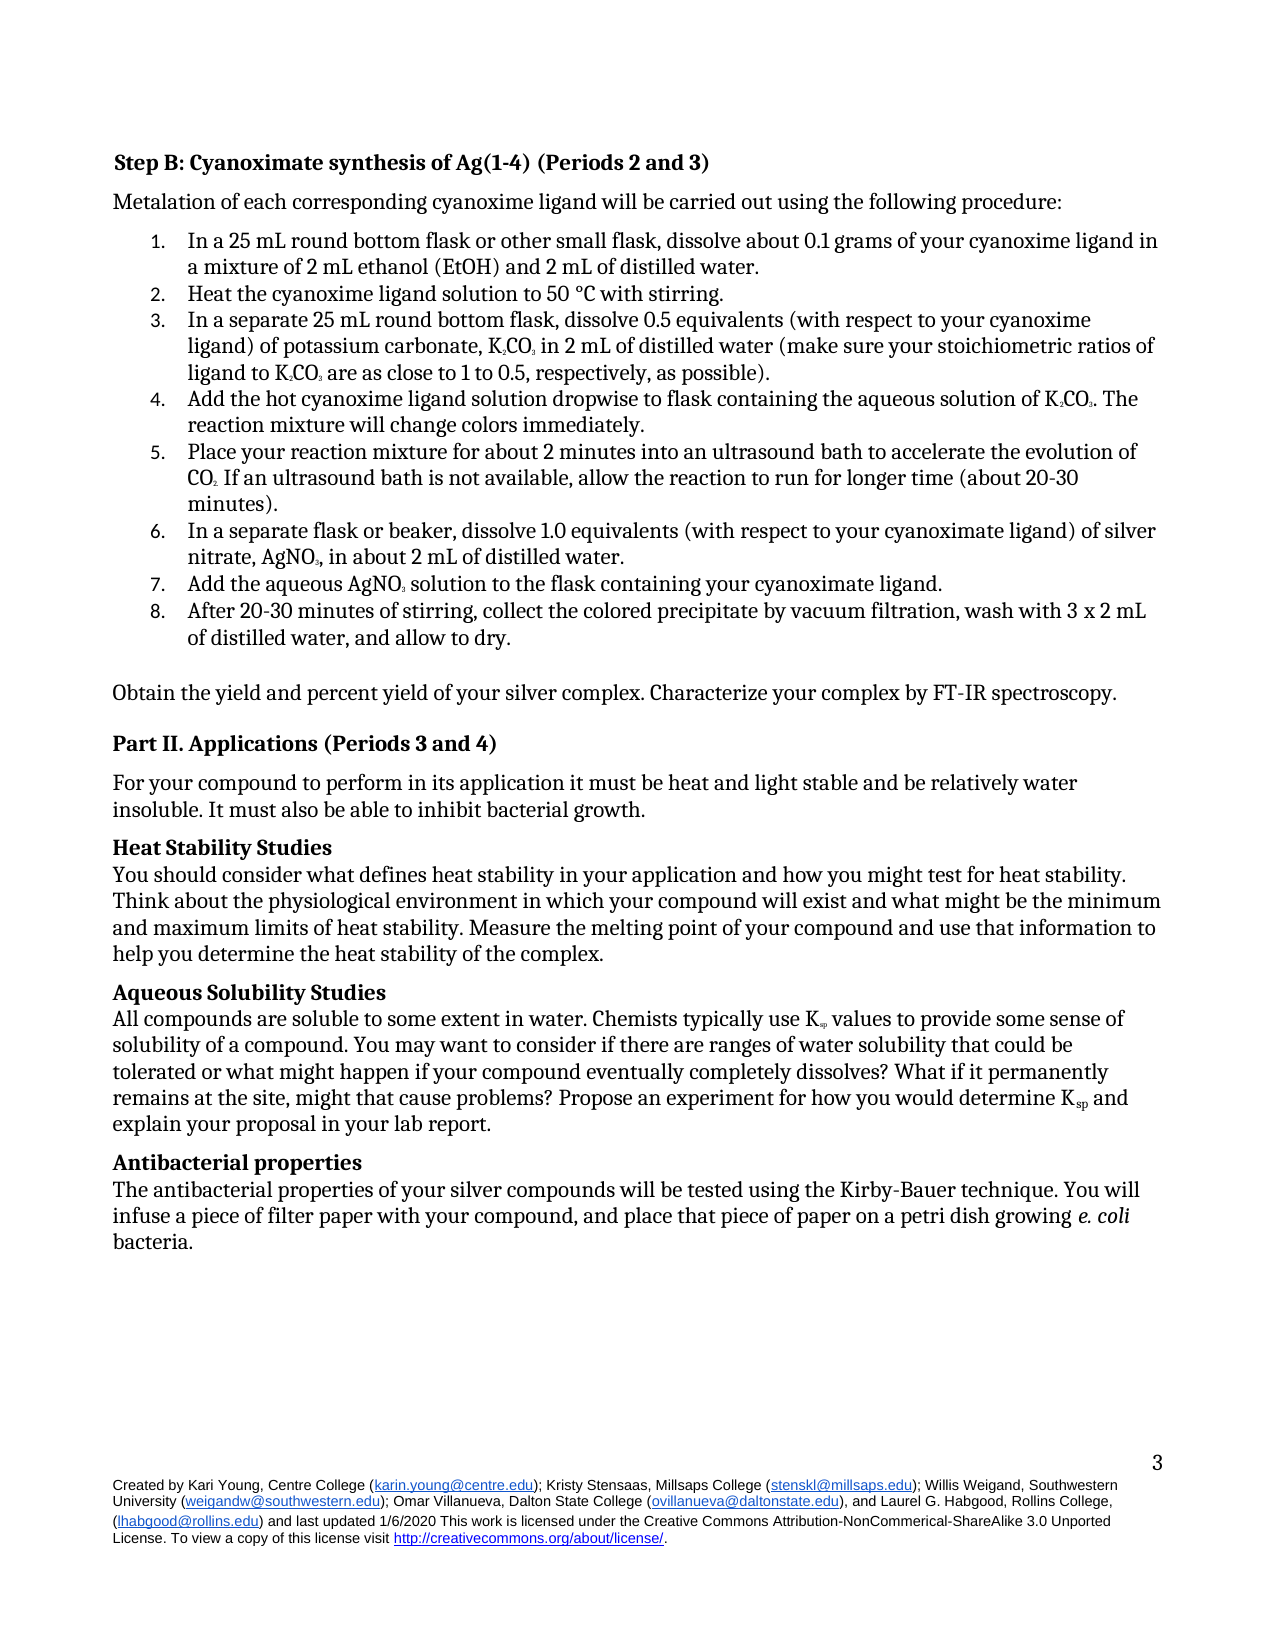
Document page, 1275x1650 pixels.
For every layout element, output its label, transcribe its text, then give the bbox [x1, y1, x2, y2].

text Antibacterial properties [112, 1150, 1162, 1176]
list In a separate flask or beaker, dissolve 1.0 equivalents (with respect to your cyanoximate ligand) of silver nitrate, AgNO3, in about 2 mL of distilled water. [150, 518, 1162, 570]
text Heat Stability Studies [112, 835, 1162, 862]
list In a 25 mL round bottom flask or other small flask, dissolve about 0.1 grams of your cyanoxime ligand in a mixture of 2 mL ethanol (EtOH) and 2 mL of distilled water. [150, 228, 1162, 280]
text Aqueous Solubility Studies [112, 979, 1162, 1006]
text Step B: Cyanoximate synthesis of Ag(1-4) (Periods 2 and 3) [114, 150, 1162, 176]
list Add the hot cyanoxime ligand solution dropwise to flask containing the aqueous solution of K2CO3. The reaction mixture will change colors immediately. [150, 386, 1162, 438]
text The antibacterial properties of your silver compounds will be tested using the Kirby-Bauer technique. You will infuse a piece of filter paper with your compound, and place that piece of paper on a petri dish growing e. coli bacteria. [112, 1176, 1162, 1256]
text Obtain the yield and percent yield of your silver complex. Characterize your complex by FT-IR spectroscopy. [112, 680, 1162, 706]
list Heat the cyanoxime ligand solution to 50 °C with stirring. [150, 280, 1162, 307]
text For your compound to perform in its application it must be heat and light stable and be relatively water insoluble. It must also be able to inhibit bacterial growth. [112, 770, 1162, 823]
list Add the aqueous AgNO3 solution to the flask containing your cyanoximate ligand. [150, 570, 1162, 597]
text Part II. Applications (Periods 3 and 4) [112, 731, 1162, 757]
text You should consider what defines heat stability in your application and how you might test for heat stability. Think about the physiological environment in which your compound will exist and what might be the minimum and maximum limits of heat stability. Measure the melting point of your compound and use that information to help you determine the heat stability of the complex. [112, 862, 1162, 967]
list Place your reaction mixture for about 2 minutes into an ultrasound bath to accelerate the evolution of CO2. If an ultrasound bath is not available, allow the reaction to run for longer time (about 20-30 minutes). [150, 438, 1162, 518]
list In a separate 25 mL round bottom flask, dissolve 0.5 equivalents (with respect to your cyanoxime ligand) of potassium carbonate, K2CO3 in 2 mL of distilled water (make sure your stoichiometric ratios of ligand to K2CO3 are as close to 1 to 0.5, respectively, as possible). [150, 307, 1162, 386]
text All compounds are soluble to some extent in water. Chemists typically use Ksp values to provide some sense of solubility of a compound. You may want to consider if there are ranges of water solubility that could be tolerated or what might happen if your compound eventually completely dissolves? What if it permanently remains at the site, might that cause problems? Propose an experiment for how you would determine Ksp and explain your proposal in your lab report. [112, 1006, 1162, 1138]
text Metalation of each corresponding cyanoxime ligand will be carried out using the following procedure: [112, 189, 1162, 215]
list After 20-30 minutes of stirring, collect the colored precipitate by vacuum filtration, wash with 3 x 2 mL of distilled water, and allow to dry. [150, 597, 1162, 651]
